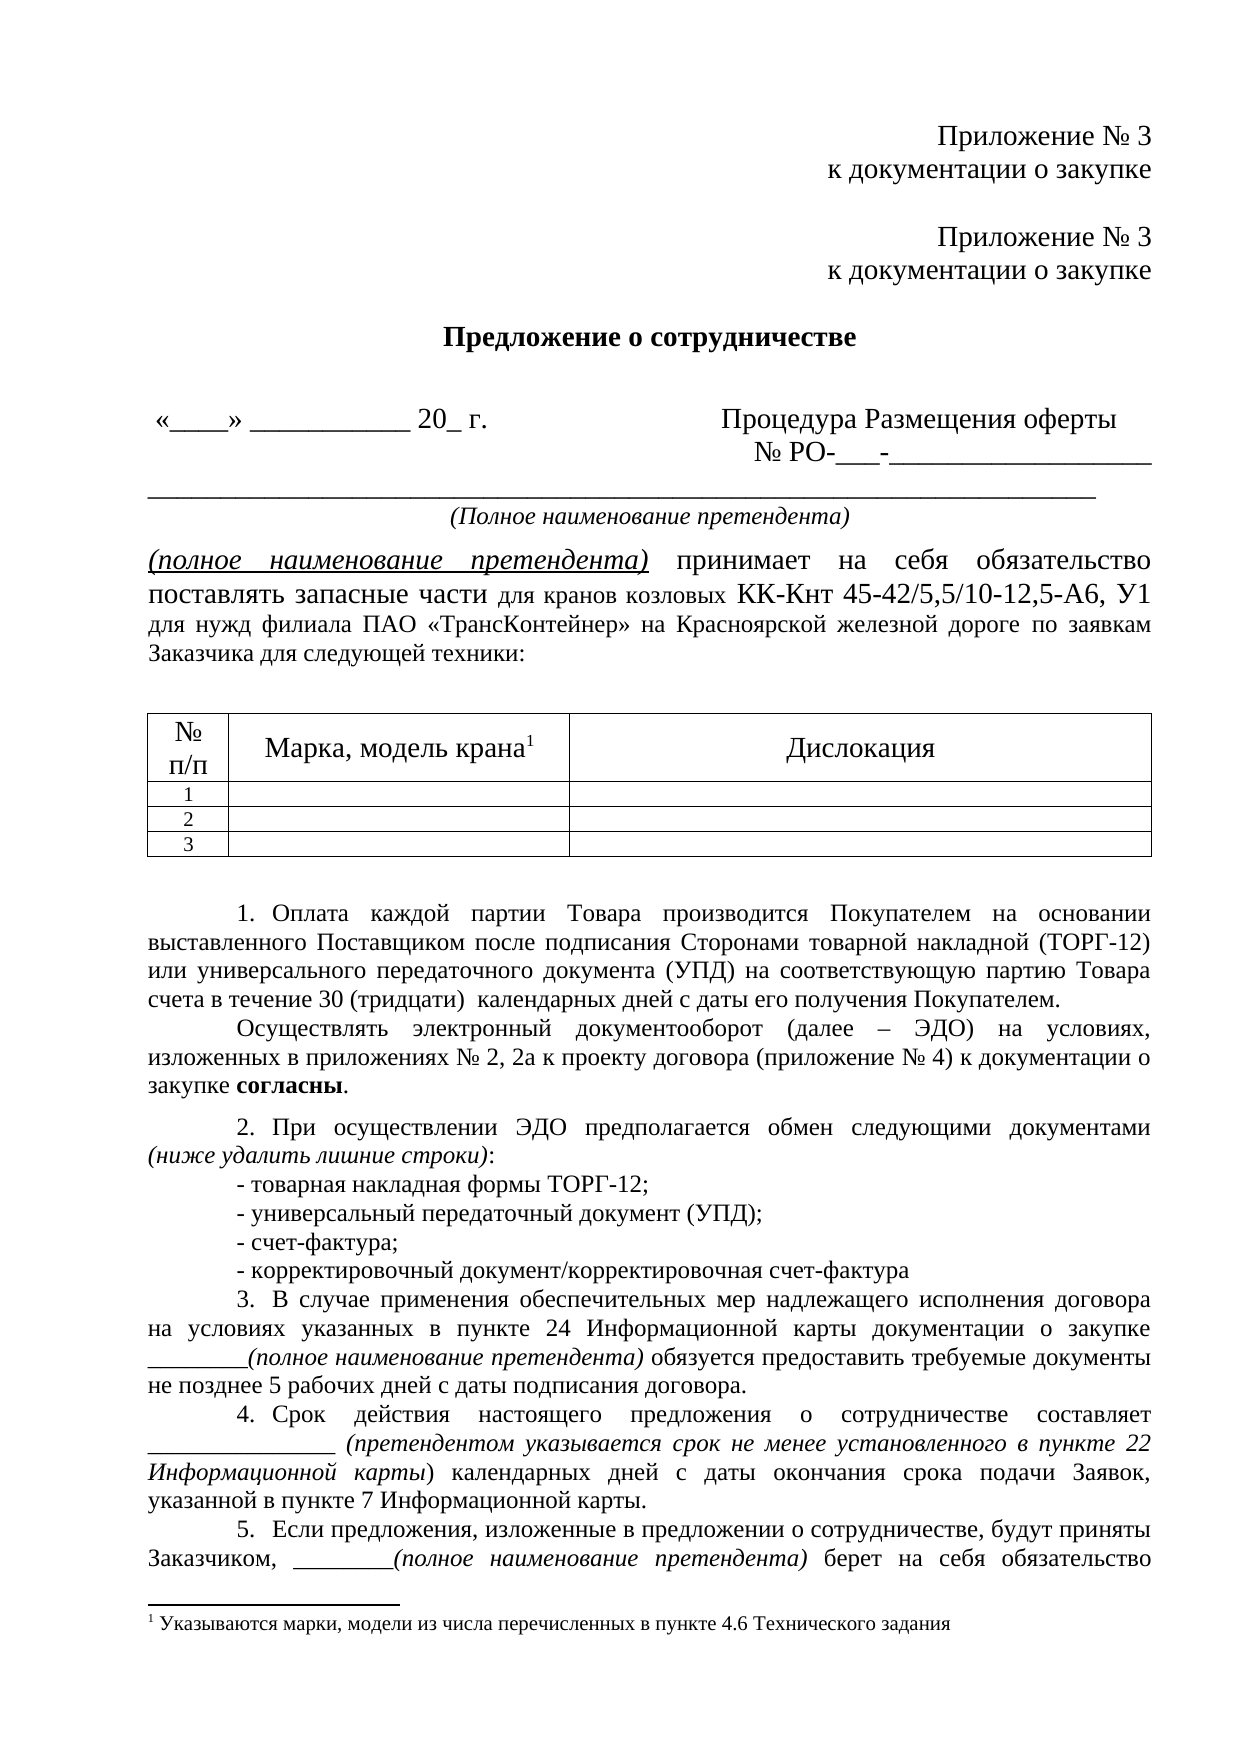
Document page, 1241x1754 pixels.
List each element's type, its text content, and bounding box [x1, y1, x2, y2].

text к документации о закупке [148, 152, 1152, 185]
table_header № п/п [148, 714, 228, 781]
list Оплата каждой партии Товара производится Покупателем на основании выставленного Поставщиком после подписания Сторонами товарной накладной (ТОРГ-12) или универсального передаточного документа (УПД) на соответствующую партию Товара счета в течение 30 (тридцати) календарных дней с даты его получения Покупателем. [148, 898, 1152, 1013]
table_cell [229, 782, 569, 806]
table_cell [570, 832, 1151, 856]
table_cell [229, 832, 569, 856]
table_cell [570, 782, 1151, 806]
list В случае применения обеспечительных мер надлежащего исполнения договора на условиях указанных в пункте 24 Информационной карты документации о закупке ________(полное наименование претендента) обязуется предоставить требуемые документы не позднее 5 рабочих дней с даты подписания договора. [148, 1284, 1152, 1399]
list (полное наименование претендента) принимает на себя обязательство поставлять запасные части для кранов козловых КК-Кнт 45-42/5,5/10-12,5-А6, У1 для нужд филиала ПАО «ТрансКонтейнер» на Красноярской железной дороге по заявкам Заказчика для следующей техники: [148, 542, 1152, 667]
table_cell [229, 807, 569, 831]
text (Полное наименование претендента) [148, 501, 1152, 530]
list - товарная накладная формы ТОРГ-12; [148, 1169, 1152, 1198]
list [148, 1514, 1152, 1572]
text Приложение № 3 [148, 118, 1152, 152]
text к документации о закупке [148, 252, 1152, 286]
text Приложение № 3 [148, 219, 1152, 252]
table_cell 2 [148, 807, 228, 831]
table_header Марка, модель крана [229, 714, 569, 781]
text _________________________________________________________________ [148, 468, 1152, 501]
table_cell 3 [148, 832, 228, 856]
list Срок действия настоящего предложения о сотрудничестве составляет _______________ (претендентом указывается срок не менее установленного в пункте 22 Информационной карты) календарных дней с даты окончания срока подачи Заявок, указанной в пункте 7 Информационной карты. [148, 1399, 1152, 1514]
table_cell [570, 807, 1151, 831]
subtitle Предложение о сотрудничестве [148, 319, 1152, 353]
text «____» ___________ 20_ г. Процедура Размещения оферты [148, 401, 1152, 434]
table_header Дислокация [570, 714, 1151, 781]
list - счет-фактура; [148, 1227, 1152, 1256]
table_cell 1 [148, 782, 228, 806]
list При осуществлении ЭДО предполагается обмен следующими документами (ниже удалить лишние строки): [148, 1112, 1152, 1169]
list - корректировочный документ/корректировочная счет-фактура [148, 1256, 1152, 1284]
list - универсальный передаточный документ (УПД); [148, 1198, 1152, 1227]
text Осуществлять электронный документооборот (далее – ЭДО) на условиях, изложенных в приложениях № 2, 2a к проекту договора (приложение № 4) к документации о закупке согласны. [148, 1013, 1152, 1099]
text № РО-___-__________________ [148, 434, 1152, 468]
